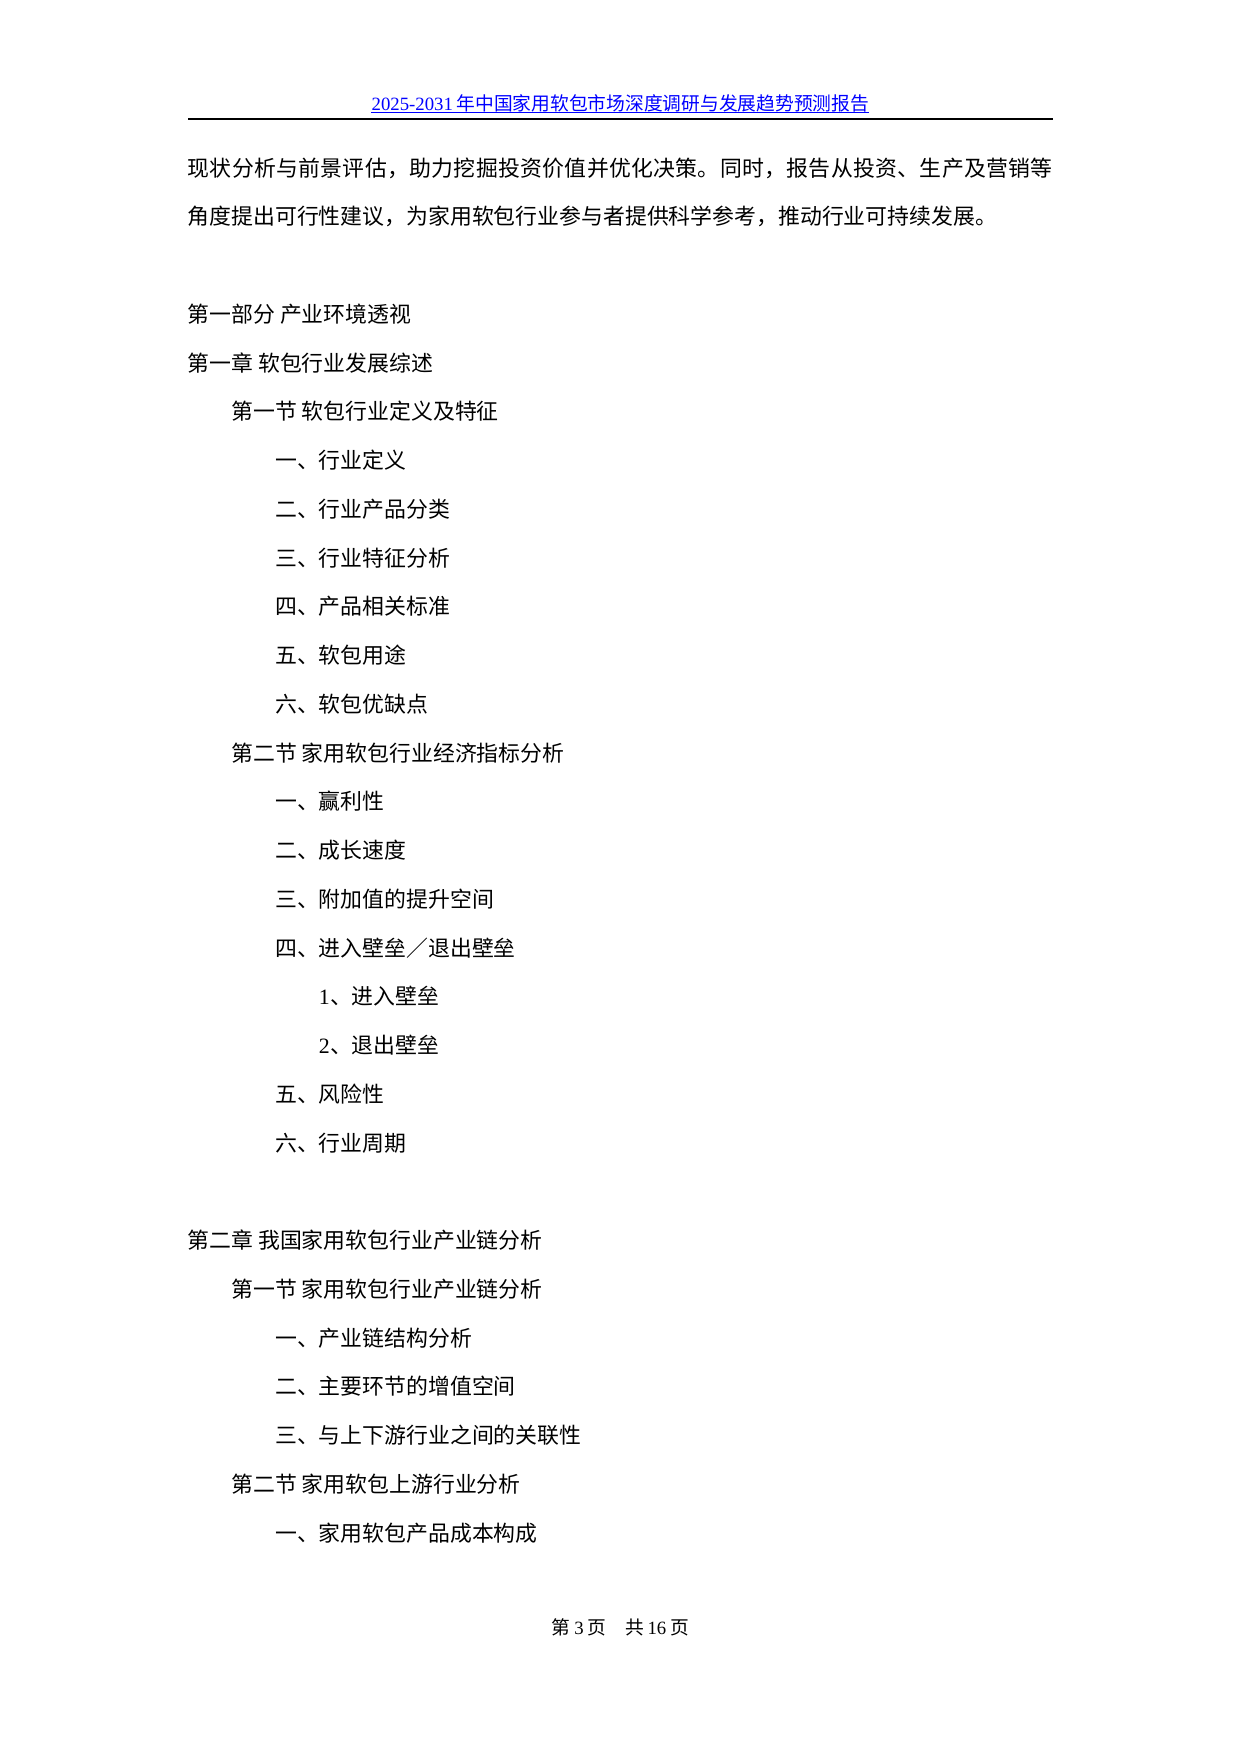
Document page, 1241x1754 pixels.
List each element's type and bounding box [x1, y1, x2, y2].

text [187, 150, 1053, 1548]
